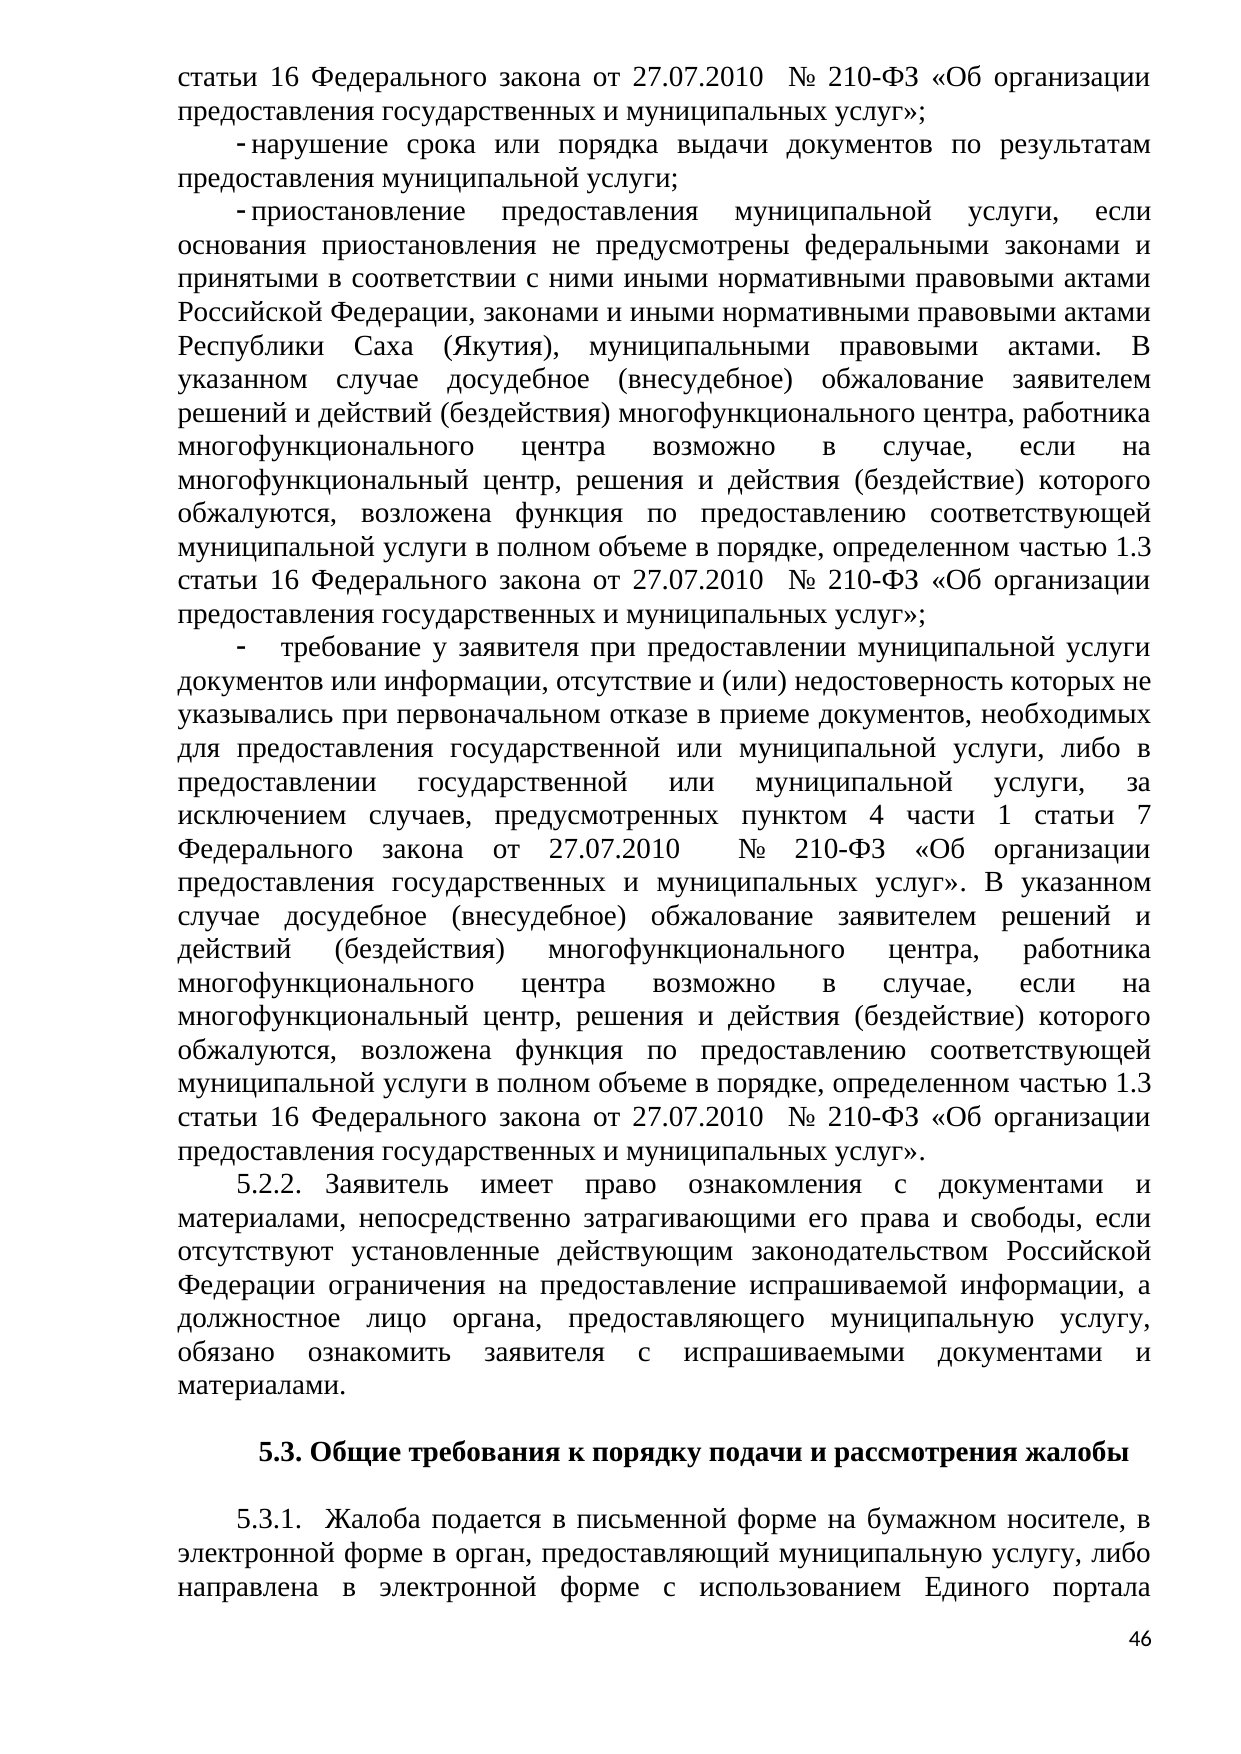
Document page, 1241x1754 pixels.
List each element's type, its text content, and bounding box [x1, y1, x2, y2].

list Заявитель имеет право ознакомления с документами и материалами, непосредственно затрагивающими его права и свободы, если отсутствуют установленные действующим законодательством Российской Федерации ограничения на предоставление испрашиваемой информации, а должностное лицо органа, предоставляющего муниципальную услугу, обязано ознакомить заявителя с испрашиваемыми документами и материалами. [177, 1166, 1152, 1401]
list приостановление предоставления муниципальной услуги, если основания приостановления не предусмотрены федеральными законами и принятыми в соответствии с ними иными нормативными правовыми актами Российской Федерации, законами и иными нормативными правовыми актами Республики Саха (Якутия), муниципальными правовыми актами. В указанном случае досудебное (внесудебное) обжалование заявителем решений и действий (бездействия) многофункционального центра, работника многофункционального центра возможно в случае, если на многофункциональный центр, решения и действия (бездействие) которого обжалуются, возложена функция по предоставлению соответствующей муниципальной услуги в полном объеме в порядке, определенном частью 1.3 статьи 16 Федерального закона от 27.07.2010 № 210-ФЗ «Об организации предоставления государственных и муниципальных услуг»; [177, 193, 1152, 629]
list требование у заявителя при предоставлении муниципальной услуги документов или информации, отсутствие и (или) недостоверность которых не указывались при первоначальном отказе в приеме документов, необходимых для предоставления государственной или муниципальной услуги, либо в предоставлении государственной или муниципальной услуги, за исключением случаев, предусмотренных пунктом 4 части 1 статьи 7 Федерального закона от 27.07.2010 № 210-ФЗ «Об организации предоставления государственных и муниципальных услуг». В указанном случае досудебное (внесудебное) обжалование заявителем решений и действий (бездействия) многофункционального центра, работника многофункционального центра возможно в случае, если на многофункциональный центр, решения и действия (бездействие) которого обжалуются, возложена функция по предоставлению соответствующей муниципальной услуги в полном объеме в порядке, определенном частью 1.3 статьи 16 Федерального закона от 27.07.2010 № 210-ФЗ «Об организации предоставления государственных и муниципальных услуг». [177, 629, 1152, 1166]
list нарушение срока или порядка выдачи документов по результатам предоставления муниципальной услуги; [177, 126, 1152, 193]
text 5.3. Общие требования к порядку подачи и рассмотрения жалобы [177, 1434, 1152, 1468]
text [177, 59, 1152, 126]
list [177, 1502, 1152, 1602]
